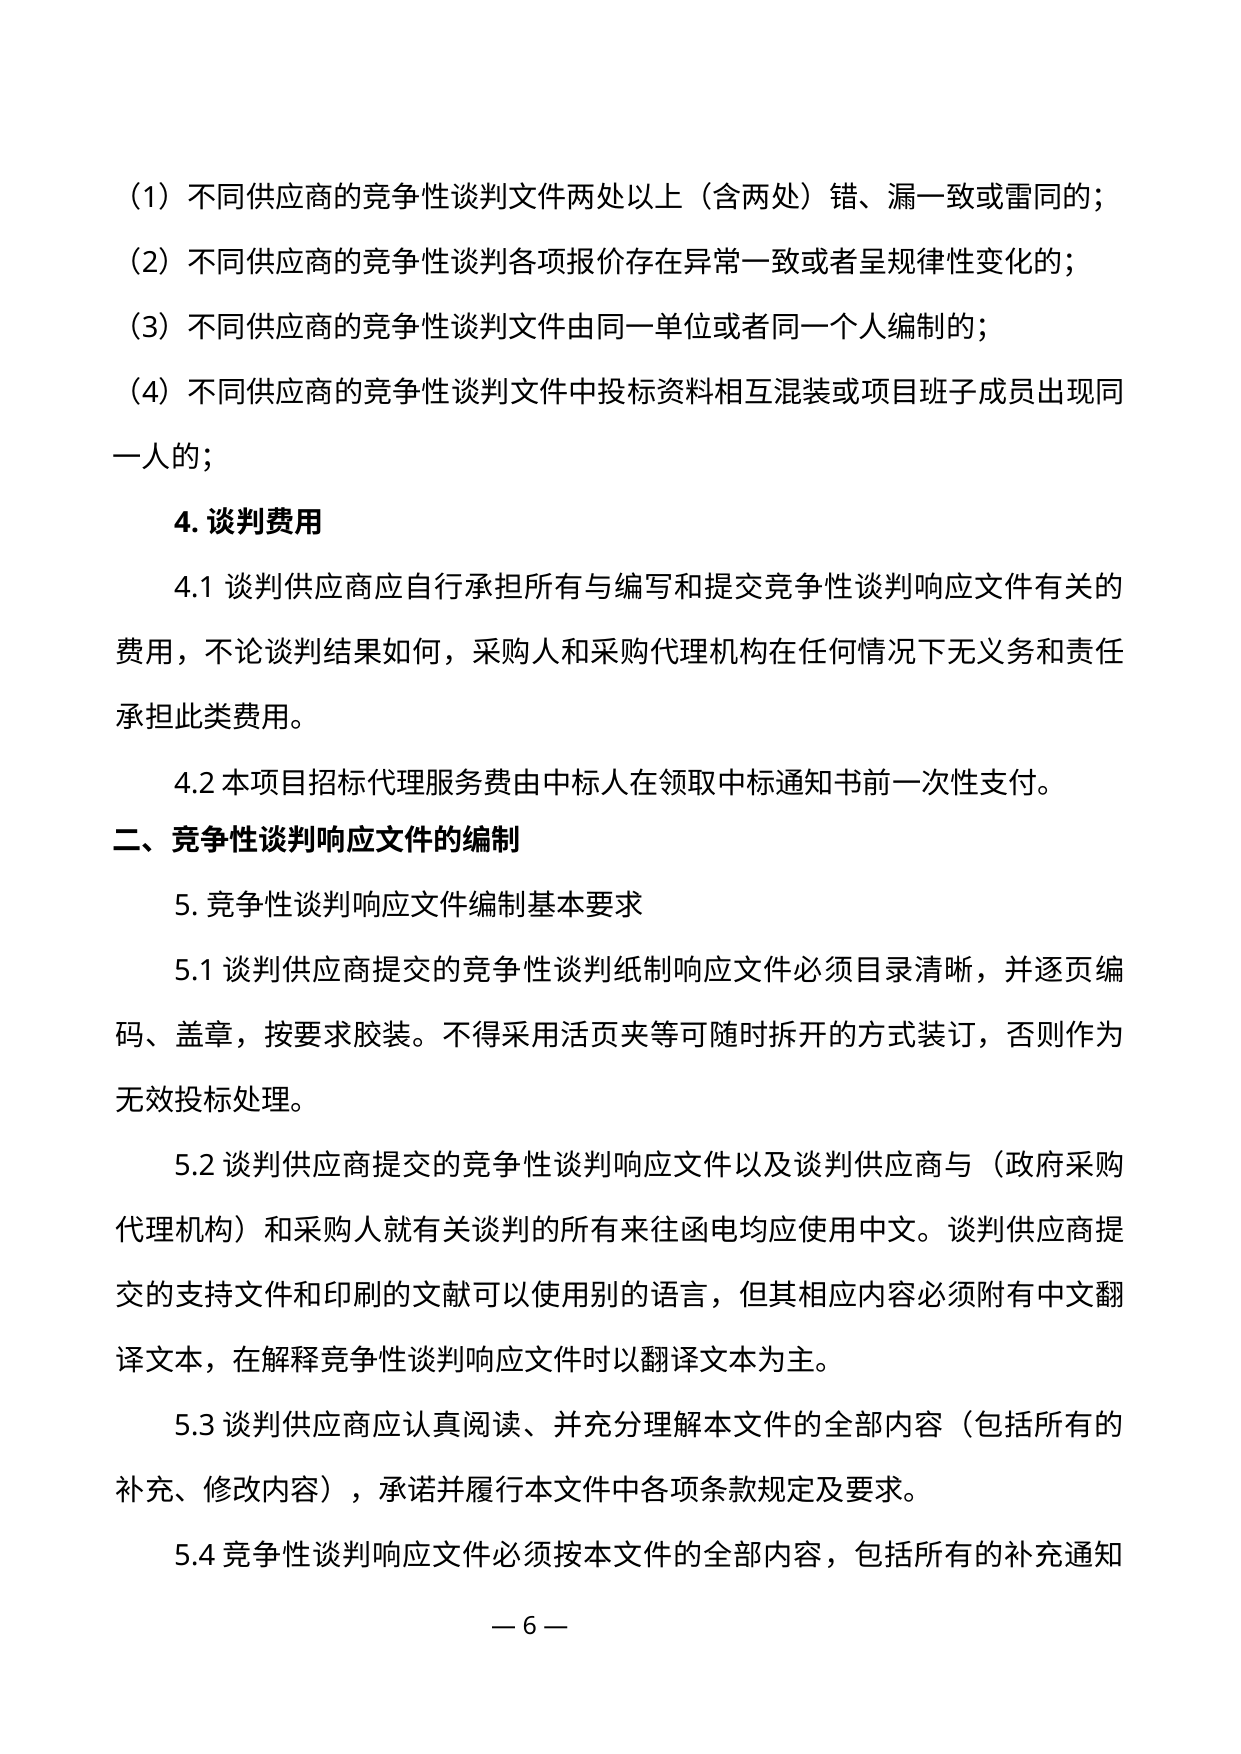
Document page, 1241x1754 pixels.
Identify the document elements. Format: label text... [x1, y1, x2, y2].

text （2）不同供应商的竞争性谈判各项报价存在异常一致或者呈规律性变化的； [112, 227, 1128, 292]
text 5.1谈判供应商提交的竞争性谈判纸制响应文件必须目录清晰，并逐页编码、盖章，按要求胶装。不得采用活页夹等可随时拆开的方式装订，否则作为无效投标处理。 [116, 935, 1124, 1130]
text （1）不同供应商的竞争性谈判文件两处以上（含两处）错、漏一致或雷同的； [112, 162, 1128, 227]
text 5.2谈判供应商提交的竞争性谈判响应文件以及谈判供应商与（政府采购代理机构）和采购人就有关谈判的所有来往函电均应使用中文。谈判供应商提交的支持文件和印刷的文献可以使用别的语言，但其相应内容必须附有中文翻译文本，在解释竞争性谈判响应文件时以翻译文本为主。 [116, 1130, 1124, 1390]
text 4.1 谈判供应商应自行承担所有与编写和提交竞争性谈判响应文件有关的费用，不论谈判结果如何，采购人和采购代理机构在任何情况下无义务和责任承担此类费用。 [116, 552, 1124, 747]
text 5. 竞争性谈判响应文件编制基本要求 [116, 870, 1124, 935]
text 5.3谈判供应商应认真阅读、并充分理解本文件的全部内容（包括所有的补充、修改内容），承诺并履行本文件中各项条款规定及要求。 [116, 1390, 1124, 1520]
text （3）不同供应商的竞争性谈判文件由同一单位或者同一个人编制的； [112, 292, 1128, 357]
text 4. 谈判费用 [116, 487, 1124, 552]
text 4.2本项目招标代理服务费由中标人在领取中标通知书前一次性支付。 [116, 747, 1124, 805]
text 二、竞争性谈判响应文件的编制 [112, 805, 1128, 870]
text （4）不同供应商的竞争性谈判文件中投标资料相互混装或项目班子成员出现同一人的； [112, 357, 1128, 487]
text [116, 1520, 1124, 1585]
